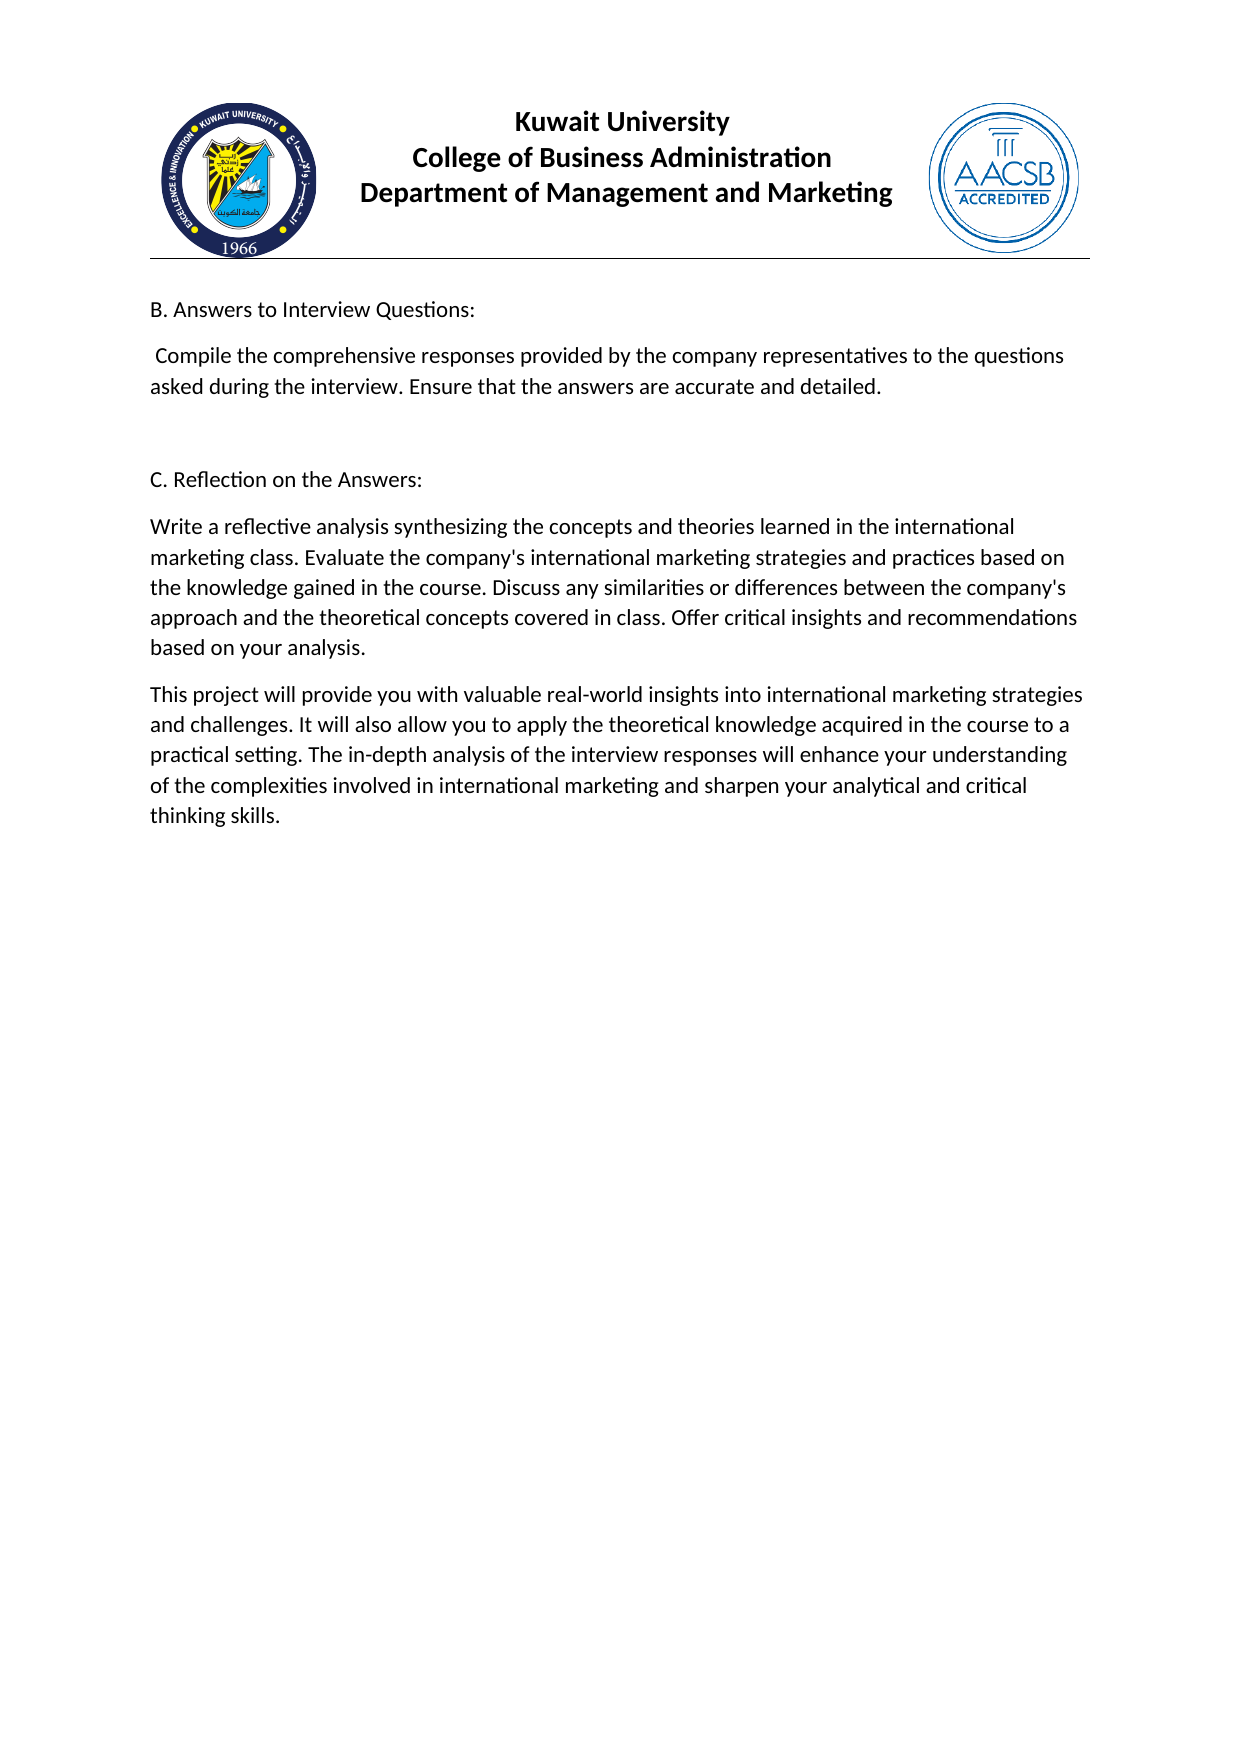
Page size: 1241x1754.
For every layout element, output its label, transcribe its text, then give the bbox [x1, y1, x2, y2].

text Compile the comprehensive responses provided by the company representatives to the questions asked during the interview. Ensure that the answers are accurate and detailed. [150, 342, 1090, 400]
text B. Answers to Interview Questions: [150, 295, 1090, 323]
text This project will provide you with valuable real-world insights into international marketing strategies and challenges. It will also allow you to apply the theoretical knowledge acquired in the course to a practical setting. The in-depth analysis of the interview responses will enhance your understanding of the complexities involved in international marketing and sharpen your analytical and critical thinking skills. [150, 680, 1090, 829]
text C. Reflection on the Answers: [150, 466, 1090, 493]
text Write a reflective analysis synthesizing the concepts and theories learned in the international marketing class. Evaluate the company's international marketing strategies and practices based on the knowledge gained in the course. Discuss any similarities or differences between the company's approach and the theoretical concepts covered in class. Offer critical insights and recommendations based on your analysis. [150, 512, 1090, 661]
picture [928, 103, 1079, 253]
picture [161, 103, 317, 258]
